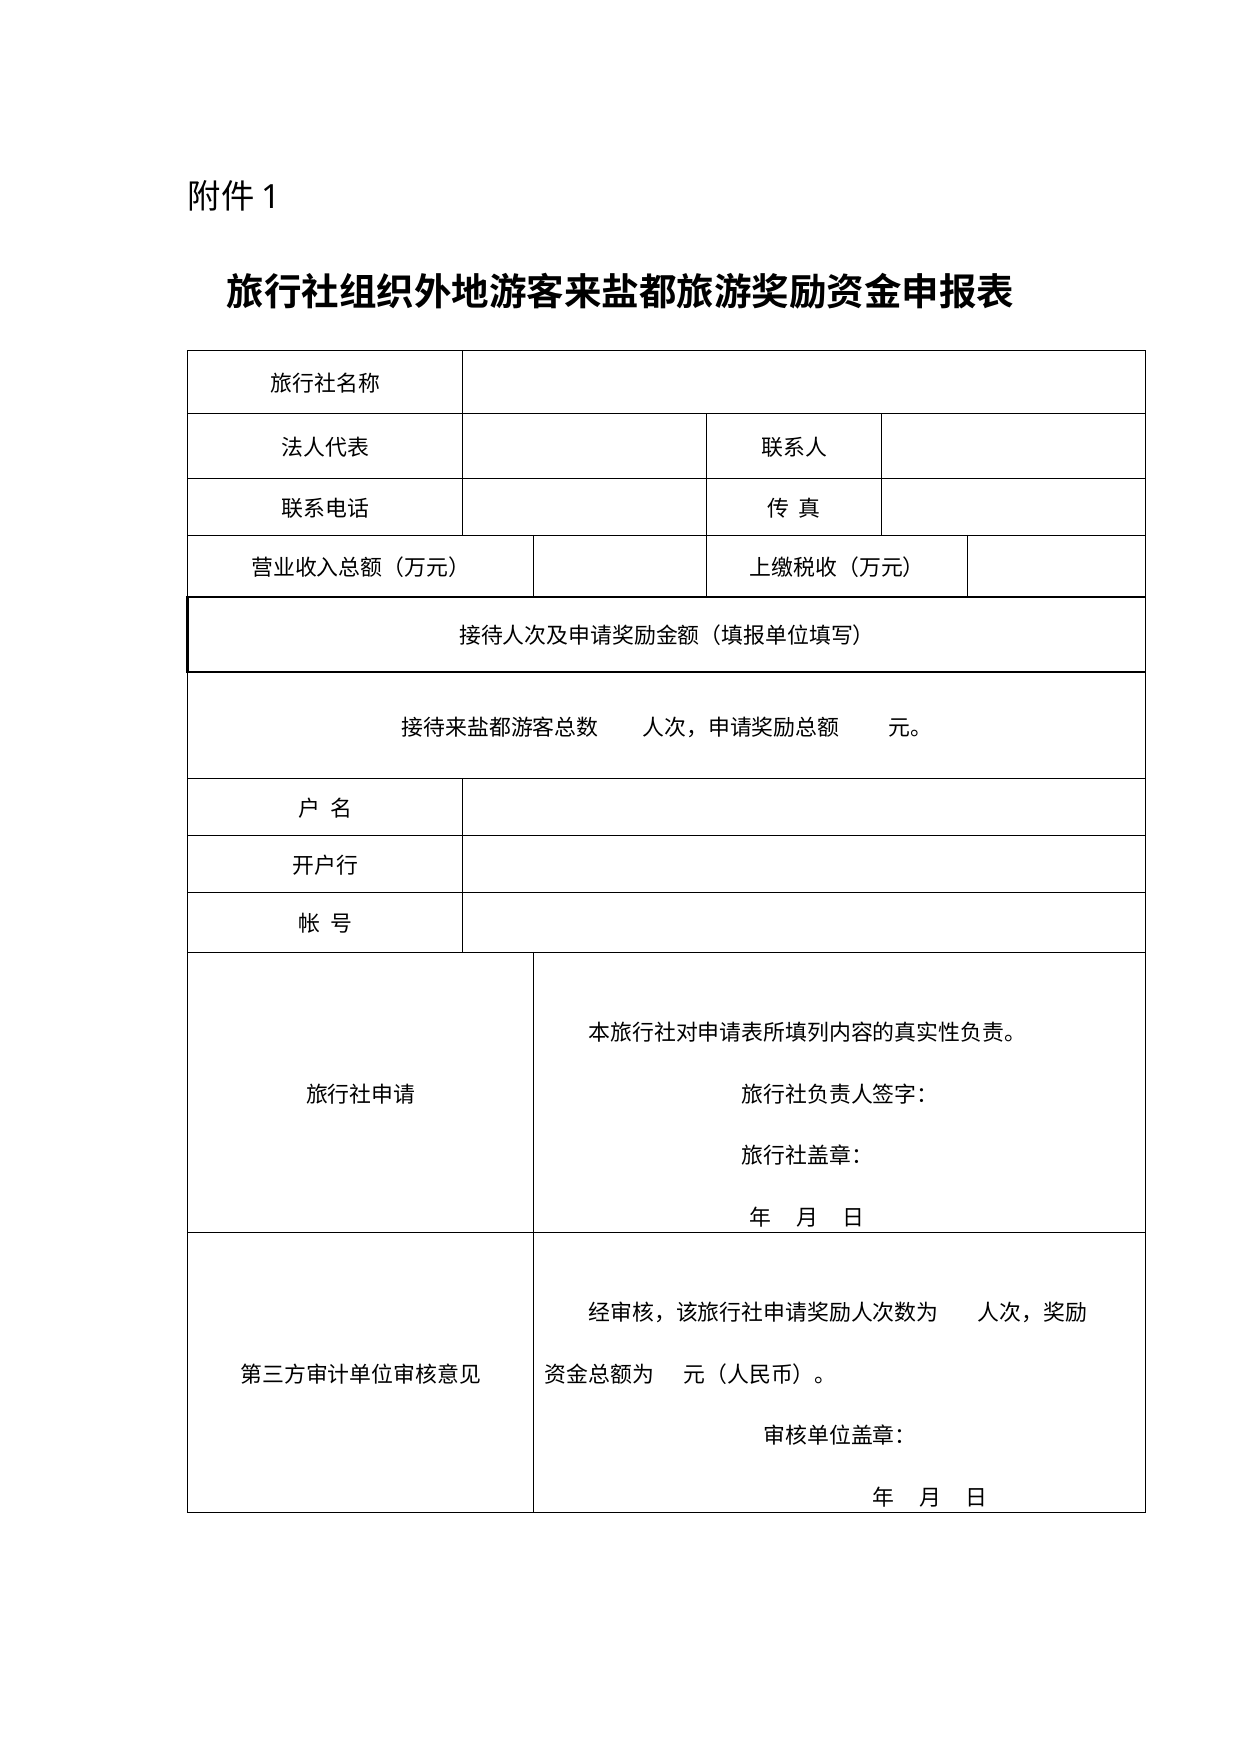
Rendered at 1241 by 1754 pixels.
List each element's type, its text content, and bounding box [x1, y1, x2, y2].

table_cell 法人代表 [188, 414, 462, 478]
table_cell [882, 414, 1145, 478]
table_cell 户 名 [188, 779, 462, 835]
table_cell 上缴税收（万元） [707, 536, 967, 596]
table_cell [463, 779, 1145, 835]
table_cell [882, 479, 1145, 535]
table_cell 第三方审计单位审核意见 [188, 1233, 533, 1512]
table_cell 传 真 [707, 479, 881, 535]
table_header [463, 351, 1145, 413]
table_cell 联系人 [707, 414, 881, 478]
table_cell 接待来盐都游客总数 人次，申请奖励总额 元。 [188, 673, 1145, 778]
table_cell 开户行 [188, 836, 462, 892]
table_cell 营业收入总额（万元） [188, 536, 533, 596]
text 旅行社组织外地游客来盐都旅游奖励资金申报表 [187, 256, 1053, 321]
table_cell 旅行社申请 [188, 953, 533, 1232]
table_header 旅行社名称 [188, 351, 462, 413]
text 附件1 [187, 162, 1053, 227]
table_cell [463, 414, 706, 478]
table_cell 本旅行社对申请表所填列内容的真实性负责。 旅行社负责人签字： 旅行社盖章： 年 月 日 [534, 953, 1145, 1232]
table_cell [463, 893, 1145, 952]
table_cell 经审核，该旅行社申请奖励人次数为 人次，奖励 资金总额为 元（人民币）。 审核单位盖章： 年 月 日 [534, 1233, 1145, 1512]
table_cell 联系电话 [188, 479, 462, 535]
table_cell 帐 号 [188, 893, 462, 952]
table_cell [463, 836, 1145, 892]
table_cell 接待人次及申请奖励金额（填报单位填写） [189, 598, 1145, 671]
table_cell [534, 536, 706, 596]
table_cell [463, 479, 706, 535]
table_cell [968, 536, 1145, 596]
